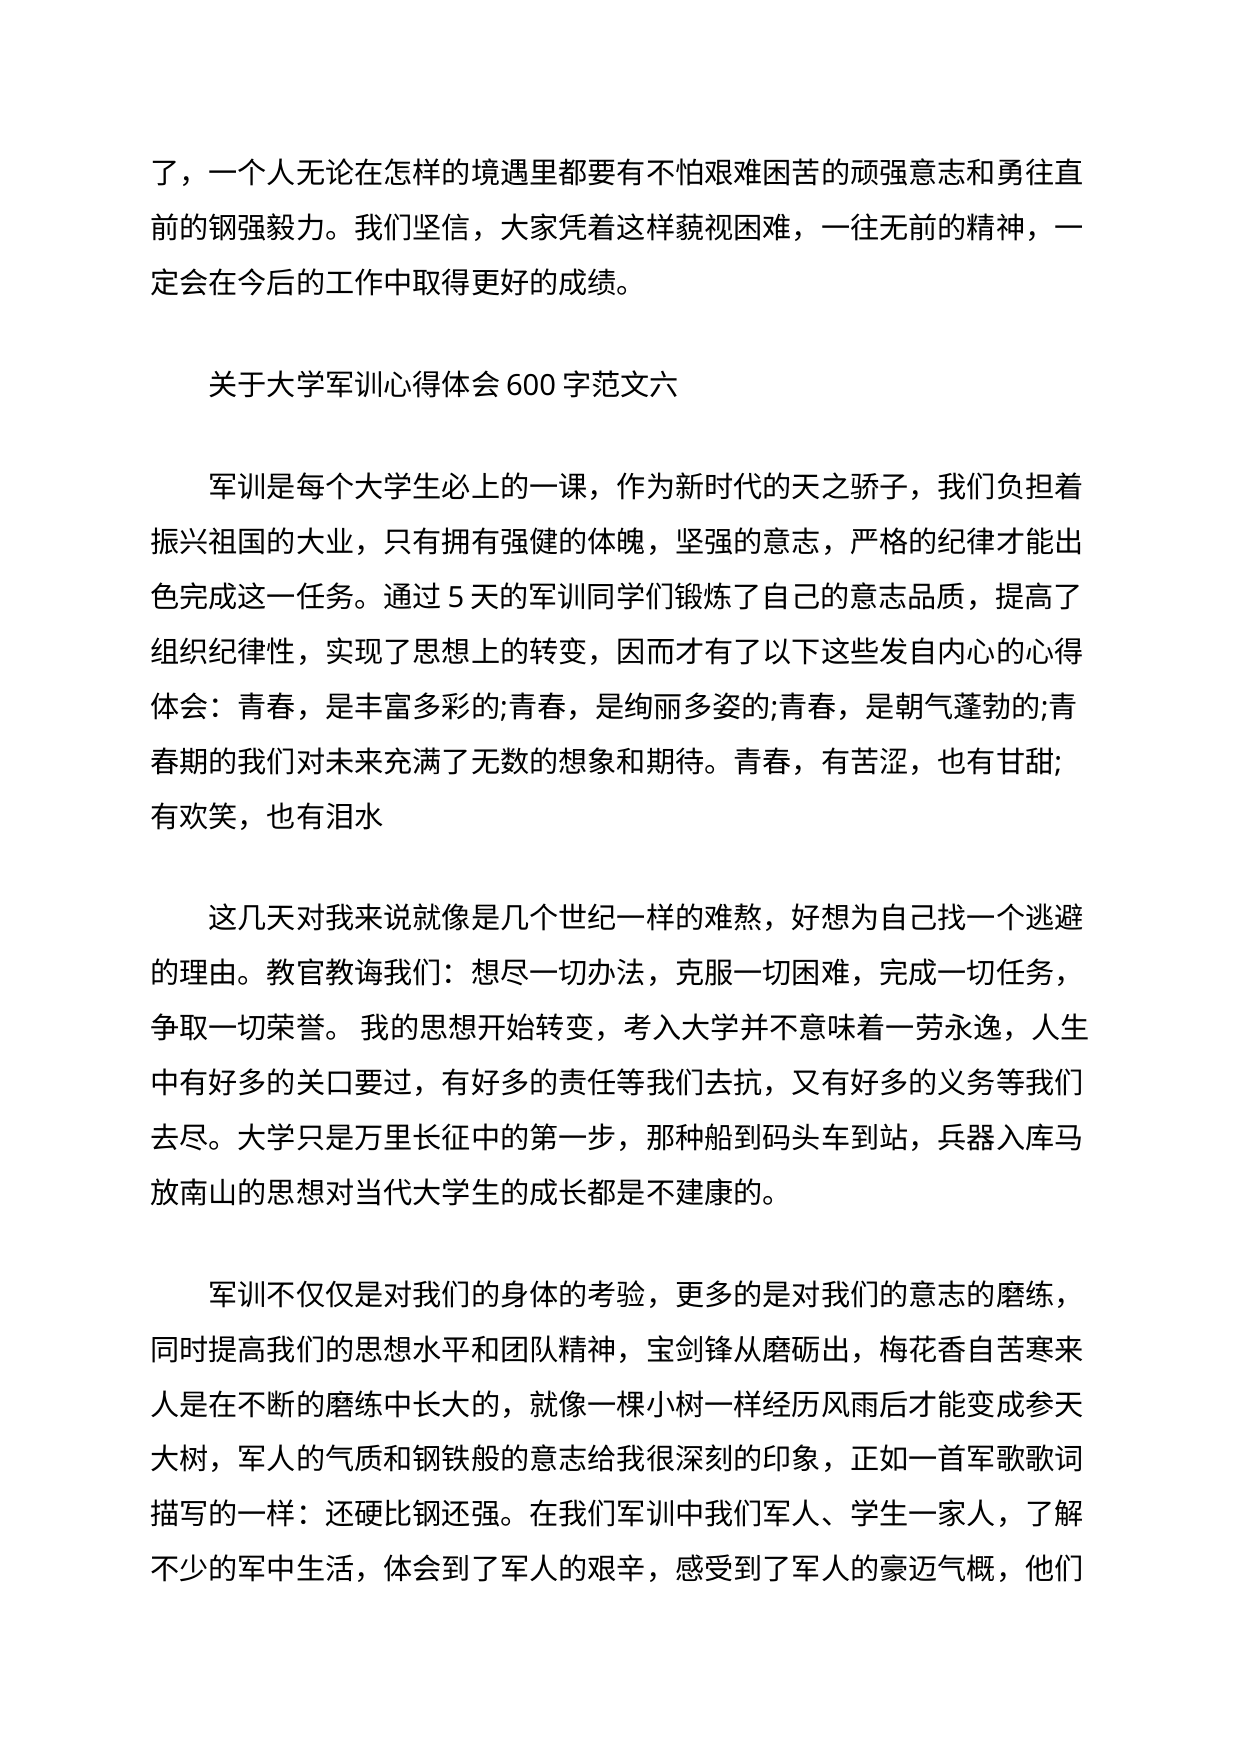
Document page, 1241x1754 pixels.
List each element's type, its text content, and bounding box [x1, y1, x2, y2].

text 关于大学军训心得体会600字范文六 [150, 362, 1090, 404]
text 这几天对我来说就像是几个世纪一样的难熬，好想为自己找一个逃避的理由。教官教诲我们：想尽一切办法，克服一切困难，完成一切任务，争取一切荣誉。 我的思想开始转变，考入大学并不意味着一劳永逸，人生中有好多的关口要过，有好多的责任等我们去抗，又有好多的义务等我们去尽。大学只是万里长征中的第一步，那种船到码头车到站，兵器入库马放南山的思想对当代大学生的成长都是不建康的。 [150, 895, 1090, 1212]
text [150, 1271, 1090, 1588]
text 军训是每个大学生必上的一课，作为新时代的天之骄子，我们负担着振兴祖国的大业，只有拥有强健的体魄，坚强的意志，严格的纪律才能出色完成这一任务。通过5天的军训同学们锻炼了自己的意志品质，提高了组织纪律性，实现了思想上的转变，因而才有了以下这些发自内心的心得体会：青春，是丰富多彩的;青春，是绚丽多姿的;青春，是朝气蓬勃的;青春期的我们对未来充满了无数的想象和期待。青春，有苦涩，也有甘甜;有欢笑，也有泪水 [150, 463, 1090, 836]
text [150, 150, 1090, 302]
